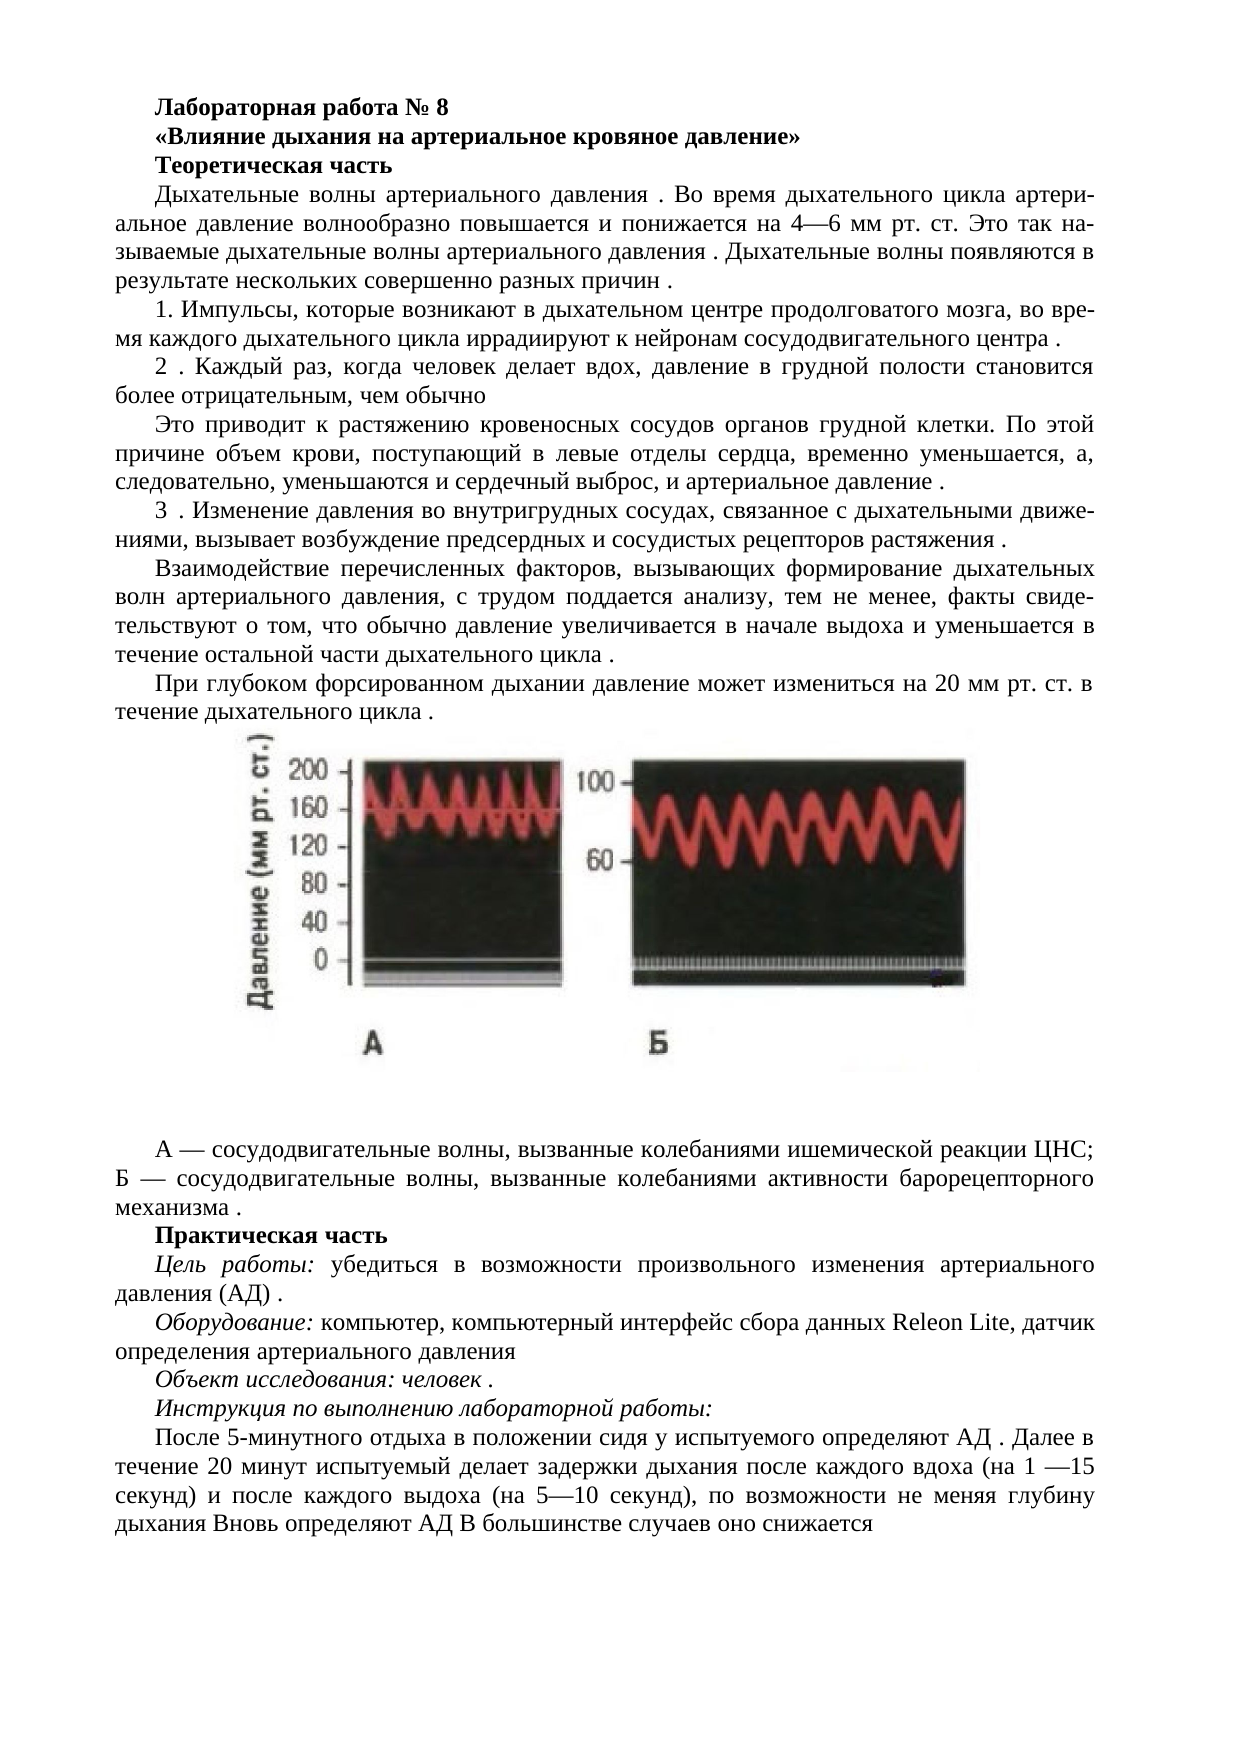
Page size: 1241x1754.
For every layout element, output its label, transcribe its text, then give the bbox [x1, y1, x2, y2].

text Цель работы: убедиться в возможности произвольного изменения артериального давления (АД) . [115, 1249, 1095, 1307]
text Оборудование: компьютер, компьютерный интерфейс сбора данных Releon Lite, датчик определения артериального давления [115, 1307, 1096, 1364]
text «Влияние дыхания на артериальное кровяное давление» Теоретическая часть [154, 121, 801, 179]
text Инструкция по выполнению лабораторной работы: [154, 1393, 1163, 1422]
list . Каждый раз, когда человек делает вдох, давление в грудной полости становится более отрицательным, чем обычно [115, 351, 1095, 409]
subtitle Лабораторная работа № 8 [154, 92, 1163, 121]
text Взаимодействие перечисленных факторов, вызывающих формирование дыхательных волн артериального давления, с трудом поддается анализу, тем не менее, факты свиде- тельствуют о том, что обычно давление увеличивается в начале выдоха и уменьшается в течение остальной части дыхательного цикла . [115, 553, 1096, 668]
text Это приводит к растяжению кровеносных сосудов органов грудной клетки. По этой причине объем крови, поступающий в левые отделы сердца, временно уменьшается, а, следовательно, уменьшаются и сердечный выброс, и артериальное давление . [115, 409, 1095, 495]
text Дыхательные волны артериального давления . Во время дыхательного цикла артери- альное давление волнообразно повышается и понижается на 4—6 мм рт. ст. Это так на- зываемые дыхательные волны артериального давления . Дыхательные волны появляются в результате нескольких совершенно разных причин . [115, 179, 1096, 294]
picture [233, 725, 980, 1072]
text При глубоком форсированном дыхании давление может измениться на 20 мм рт. ст. в течение дыхательного цикла . [115, 668, 1094, 725]
subtitle Практическая часть [154, 1221, 1163, 1249]
list . Изменение давления во внутригрудных сосудах, связанное с дыхательными движе- ниями, вызывает возбуждение предсердных и сосудистых рецепторов растяжения . [115, 495, 1096, 553]
text А — сосудодвигательные волны, вызванные колебаниями ишемической реакции ЦНС; Б — сосудодвигательные волны, вызванные колебаниями активности барорецепторного механизма . [115, 1134, 1095, 1221]
text 1. Импульсы, которые возникают в дыхательном центре продолговатого мозга, во вре- мя каждого дыхательного цикла иррадиируют к нейронам сосудодвигательного центра . [115, 294, 1096, 351]
text После 5-минутного отдыха в положении сидя у испытуемого определяют АД . Далее в течение 20 минут испытуемый делает задержки дыхания после каждого вдоха (на 1 —15 секунд) и после каждого выдоха (на 5—10 секунд), по возможности не меняя глубину дыхания Вновь определяют АД В большинстве случаев оно снижается [115, 1422, 1096, 1537]
text Объект исследования: человек . [154, 1364, 1163, 1393]
